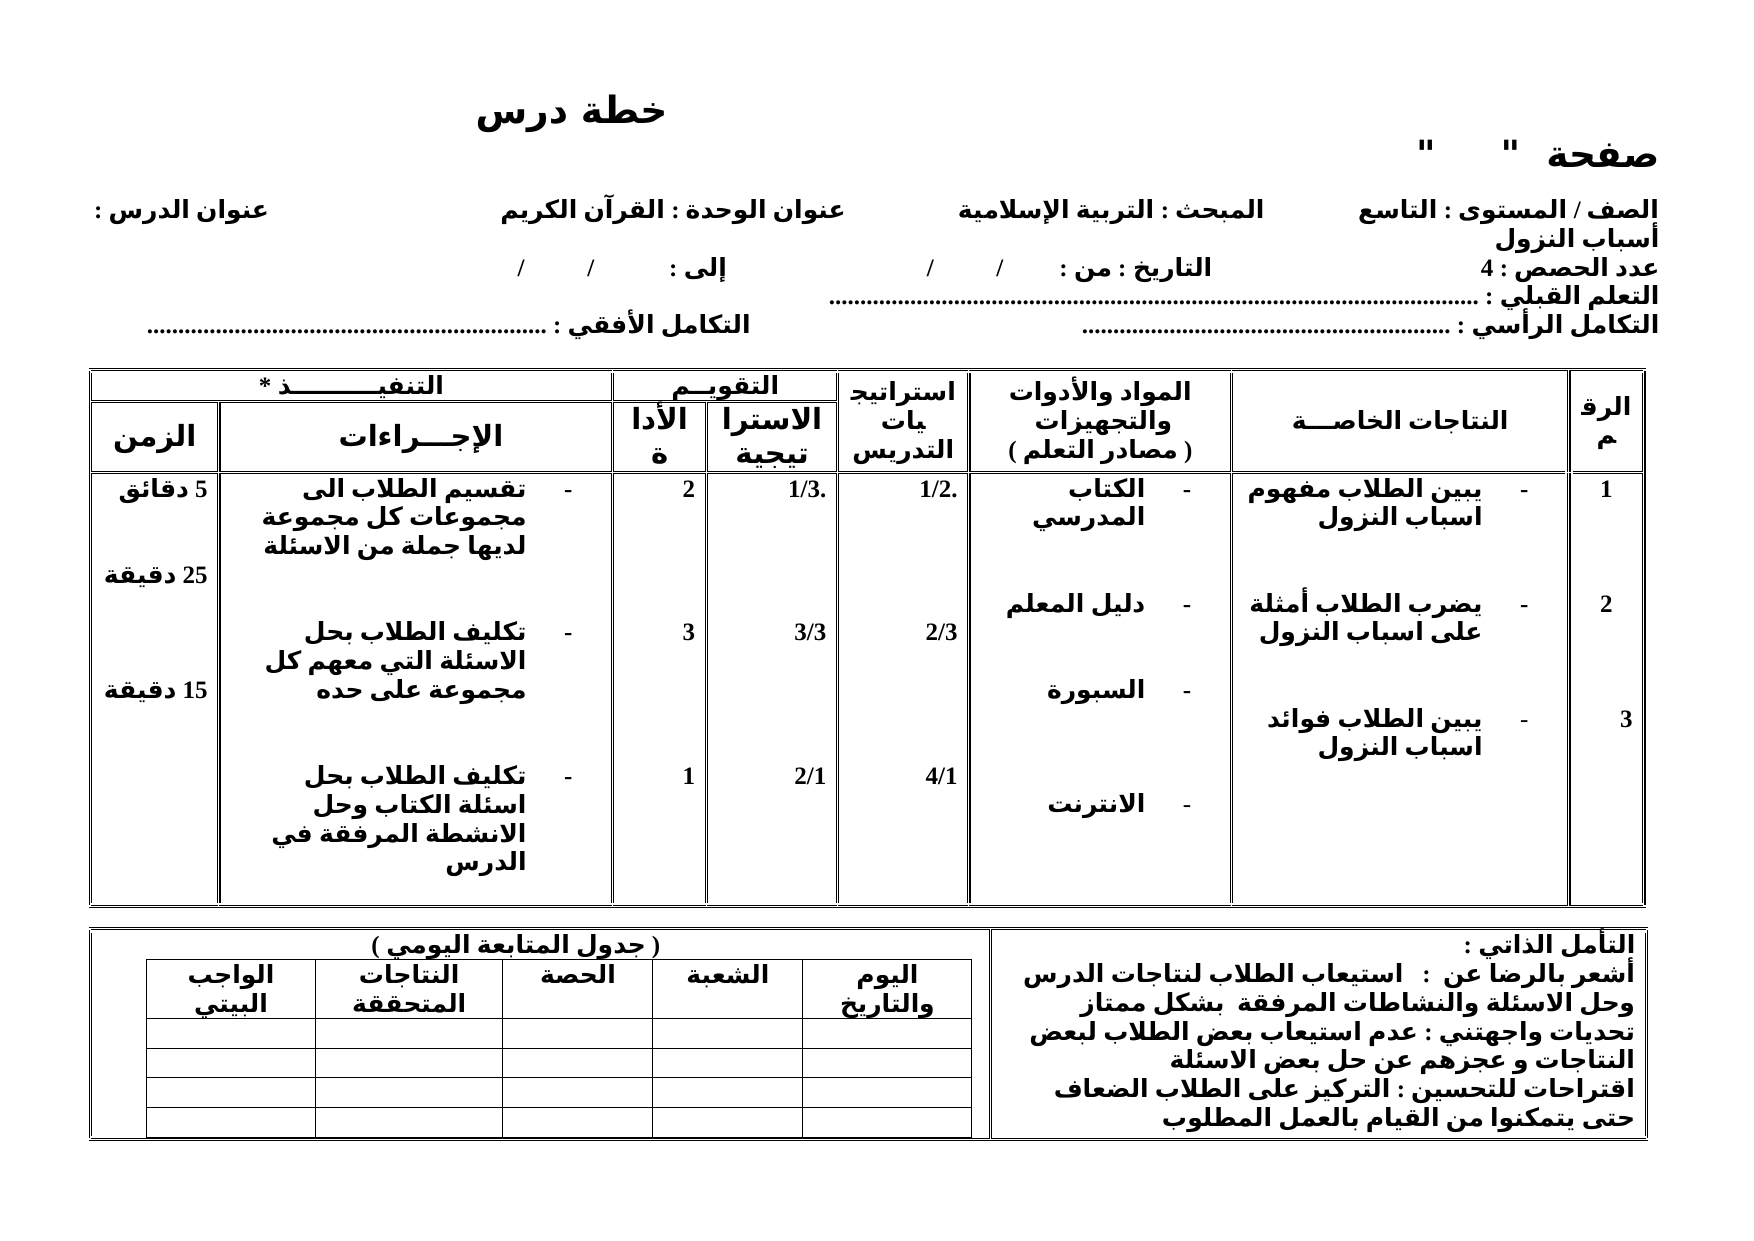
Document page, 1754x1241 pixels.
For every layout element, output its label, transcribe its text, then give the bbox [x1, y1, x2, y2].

table_cell يبين الطلاب مفهوم اسباب النزول يضرب الطلاب أمثلة على اسباب النزول يبين الطلاب فوائد اسباب النزول [1231, 471, 1567, 905]
table_cell الزمن [92, 403, 217, 471]
text خطة درس صفحة " " [89, 89, 1659, 176]
table_header التقويــم [613, 369, 838, 399]
text التكامل الرأسي : ........................................................... التكامل الأفقي : ................................................................ [89, 310, 1659, 339]
text الصف / المستوى : التاسع المبحث : التربية الإسلامية عنوان الوحدة : القرآن الكريم عنوان الدرس : أسباب النزول [89, 195, 1659, 253]
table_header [992, 928, 1647, 1138]
text التعلم القبلي : ........................................................................................................ [89, 281, 1659, 310]
table_header استراتيجيات التدريس [838, 369, 969, 471]
table_cell تقسيم الطلاب الى مجموعات كل مجموعة لديها جملة من الاسئلة تكليف الطلاب بحل الاسئلة التي معهم كل مجموعة على حده تكليف الطلاب بحل اسئلة الكتاب وحل الانشطة المرفقة في الدرس [219, 471, 613, 905]
table_cell الإجـــراءات [221, 403, 611, 471]
text عدد الحصص : 4 التاريخ : من : / / إلى : / / [89, 253, 1659, 281]
table_header التنفيــــــــــذ * [90, 369, 613, 399]
table_cell الكتاب المدرسي دليل المعلم السبورة الانترنت [969, 474, 1231, 905]
table_cell 5 دقائق 25 دقيقة 15 دقيقة [90, 471, 219, 905]
table_cell 2 3 1 [613, 474, 706, 905]
table_cell الاستراتيجية [708, 403, 836, 471]
table_header ( جدول المتابعة اليومي ) [90, 930, 989, 1138]
table_cell .1/2 2/3 4/1 [838, 471, 969, 905]
table_cell الأداة [614, 403, 705, 471]
table_cell 1 2 3 [1571, 471, 1644, 905]
table_header الرقم [1571, 369, 1644, 471]
table_header النتاجات الخاصـــة [1231, 371, 1567, 471]
table_cell .1/3 3/3 2/1 [706, 471, 838, 905]
table_header المواد والأدوات والتجهيزات ( مصادر التعلم ) [969, 371, 1231, 471]
